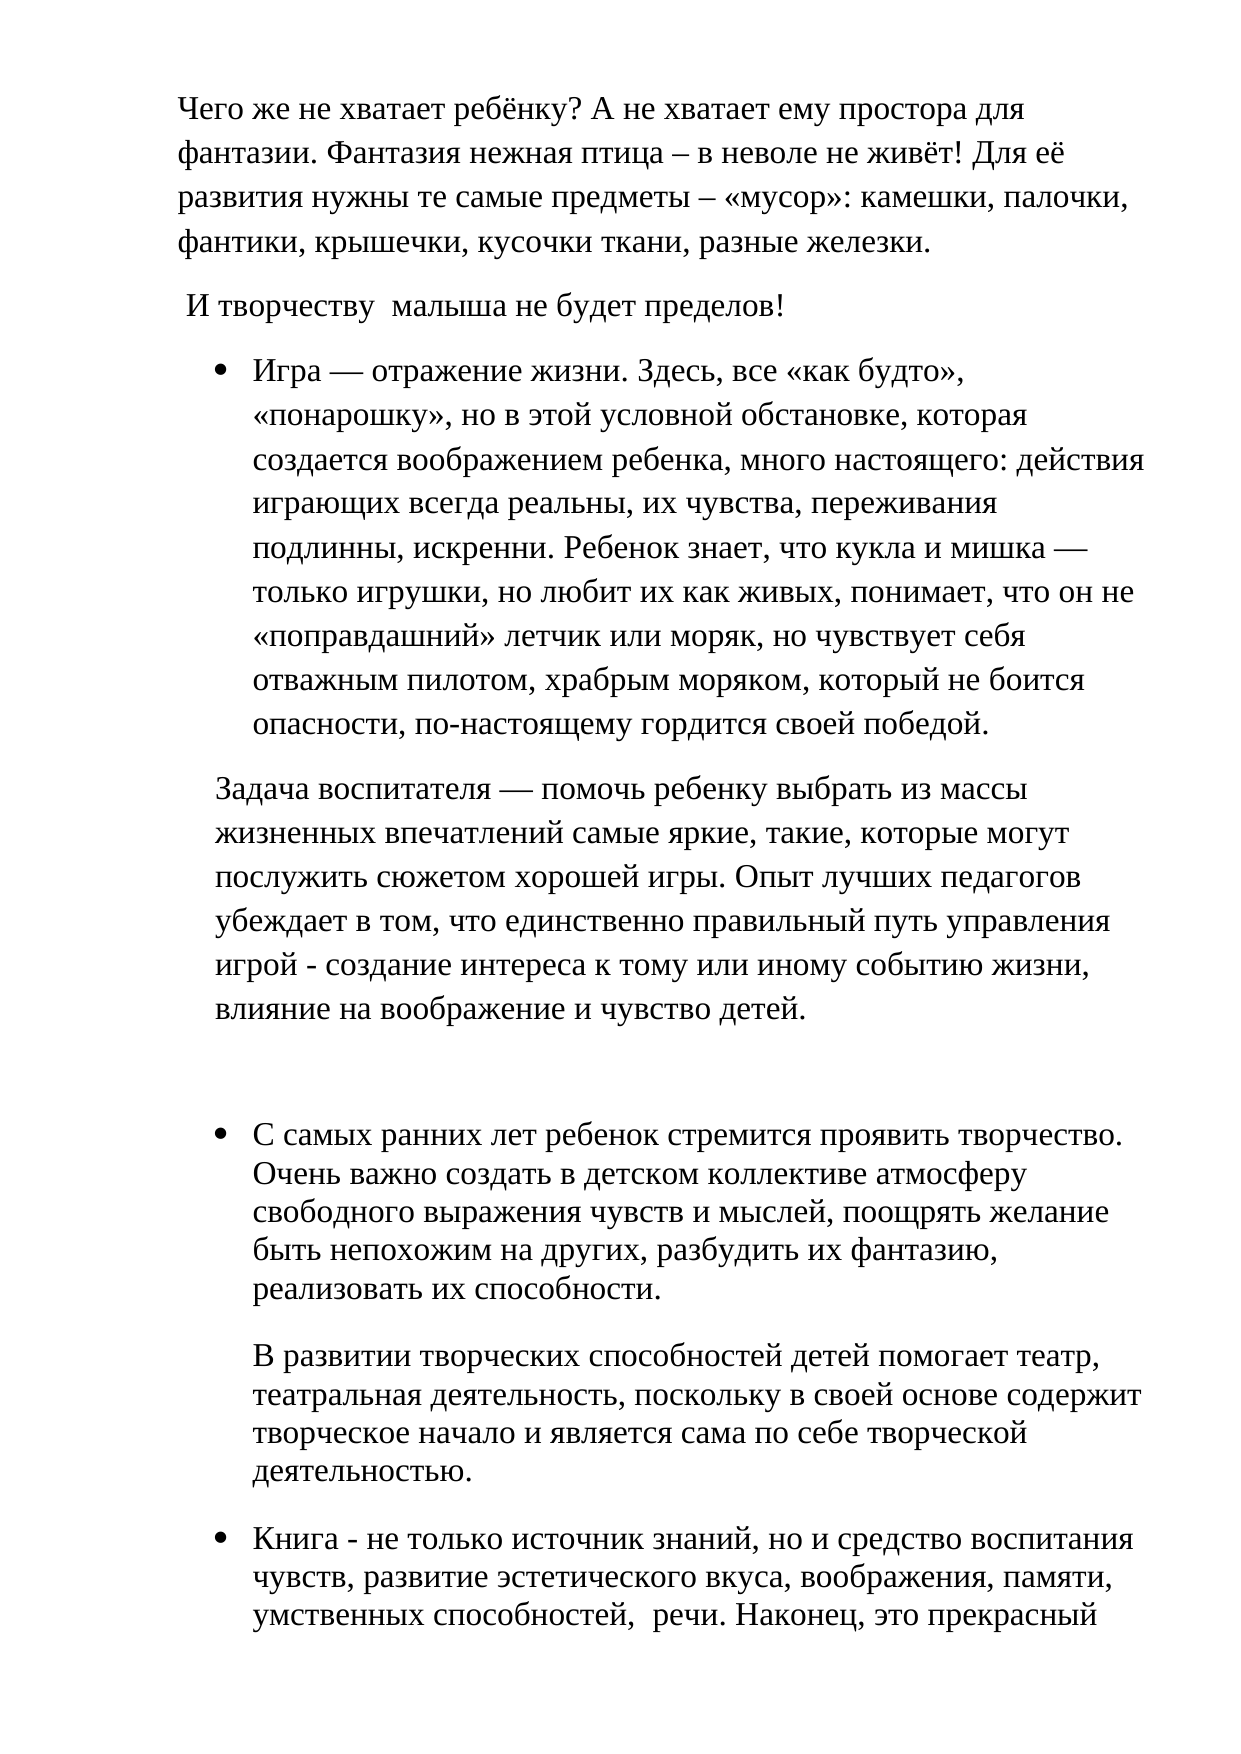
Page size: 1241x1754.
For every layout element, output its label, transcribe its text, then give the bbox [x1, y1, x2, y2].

list С самых ранних лет ребенок стремится проявить творчество. Очень важно создать в детском коллективе атмосферу свободного выражения чувств и мыслей, поощрять желание быть непохожим на других, разбудить их фантазию, реализовать их способности. [215, 1114, 1152, 1306]
text Чего же не хватает ребёнку? А не хватает ему простора для фантазии. Фантазия нежная птица – в неволе не живёт! Для её развития нужны те самые предметы – «мусор»: камешки, палочки, фантики, крышечки, кусочки ткани, разные железки. [177, 89, 1152, 259]
text Задача воспитателя — помочь ребенку выбрать из массы жизненных впечатлений самые яркие, такие, которые могут послужить сюжетом хорошей игры. Опыт лучших педагогов убеждает в том, что единственно правильный путь управления игрой - создание интереса к тому или иному событию жизни, влияние на воображение и чувство детей. [215, 768, 1152, 1027]
text В развитии творческих способностей детей помогает театр, театральная деятельность, поскольку в своей основе содержит творческое начало и является сама по себе творческой деятельностью. [252, 1335, 1152, 1489]
list Игра — отражение жизни. Здесь, все «как будто», «понарошку», но в этой условной обстановке, которая создается воображением ребенка, много настоящего: действия играющих всегда реальны, их чувства, переживания подлинны, искренни. Ребенок знает, что кукла и мишка — только игрушки, но любит их как живых, понимает, что он не «поправдашний» летчик или моряк, но чувствует себя отважным пилотом, храбрым моряком, который не боится опасности, по-настоящему гордится своей победой. [215, 351, 1152, 741]
text И творчеству малыша не будет пределов! [177, 286, 1152, 324]
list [215, 1518, 1152, 1633]
